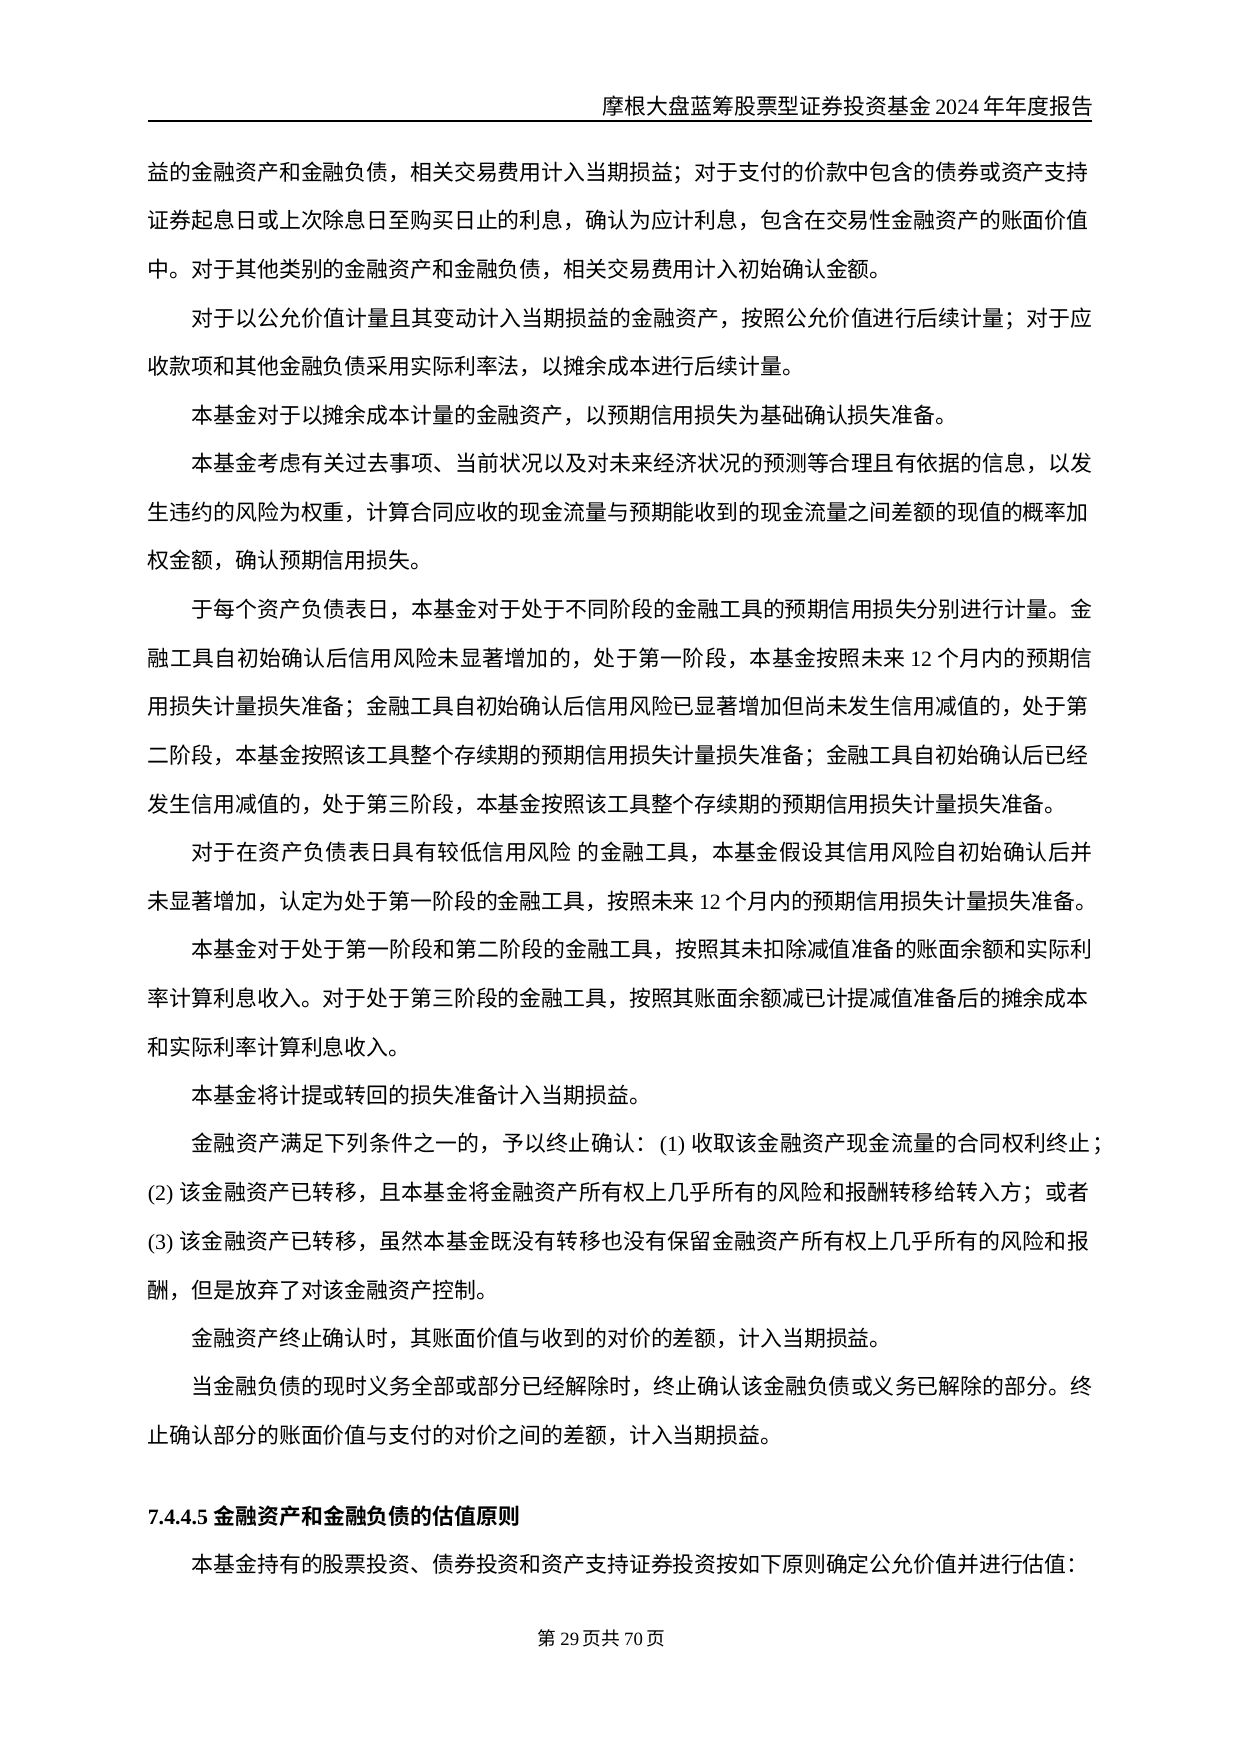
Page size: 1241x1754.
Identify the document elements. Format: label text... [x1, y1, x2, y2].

text 本基金对于处于第一阶段和第二阶段的金融工具，按照其未扣除减值准备的账面余额和实际利率计算利息收入。对于处于第三阶段的金融工具，按照其账面余额减已计提减值准备后的摊余成本和实际利率计算利息收入。 [148, 932, 1092, 1062]
text 对于以公允价值计量且其变动计入当期损益的金融资产，按照公允价值进行后续计量；对于应收款项和其他金融负债采用实际利率法，以摊余成本进行后续计量。 [148, 300, 1092, 381]
text 于每个资产负债表日，本基金对于处于不同阶段的金融工具的预期信用损失分别进行计量。金融工具自初始确认后信用风险未显著增加的，处于第一阶段，本基金按照未来12个月内的预期信用损失计量损失准备；金融工具自初始确认后信用风险已显著增加但尚未发生信用减值的，处于第二阶段，本基金按照该工具整个存续期的预期信用损失计量损失准备；金融工具自初始确认后已经发生信用减值的，处于第三阶段，本基金按照该工具整个存续期的预期信用损失计量损失准备。 [148, 591, 1092, 819]
text 金融资产终止确认时，其账面价值与收到的对价的差额，计入当期损益。 [148, 1321, 1092, 1353]
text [148, 154, 1092, 284]
text 当金融负债的现时义务全部或部分已经解除时，终止确认该金融负债或义务已解除的部分。终止确认部分的账面价值与支付的对价之间的差额，计入当期损益。 [148, 1369, 1092, 1450]
text 7.4.4.5 金融资产和金融负债的估值原则 [148, 1498, 1092, 1531]
text 本基金对于以摊余成本计量的金融资产，以预期信用损失为基础确认损失准备。 [148, 397, 1092, 430]
text 本基金将计提或转回的损失准备计入当期损益。 [148, 1078, 1092, 1110]
text 本基金考虑有关过去事项、当前状况以及对未来经济状况的预测等合理且有依据的信息，以发生违约的风险为权重，计算合同应收的现金流量与预期能收到的现金流量之间差额的现值的概率加权金额，确认预期信用损失。 [148, 446, 1092, 576]
text 本基金持有的股票投资、债券投资和资产支持证券投资按如下原则确定公允价值并进行估值： [148, 1547, 1092, 1579]
text 对于在资产负债表日具有较低信用风险 的金融工具，本基金假设其信用风险自初始确认后并未显著增加，认定为处于第一阶段的金融工具，按照未来12个月内的预期信用损失计量损失准备。 [148, 835, 1092, 916]
text 金融资产满足下列条件之一的，予以终止确认：(1) 收取该金融资产现金流量的合同权利终止；(2) 该金融资产已转移，且本基金将金融资产所有权上几乎所有的风险和报酬转移给转入方；或者(3) 该金融资产已转移，虽然本基金既没有转移也没有保留金融资产所有权上几乎所有的风险和报酬，但是放弃了对该金融资产控制。 [148, 1126, 1092, 1305]
